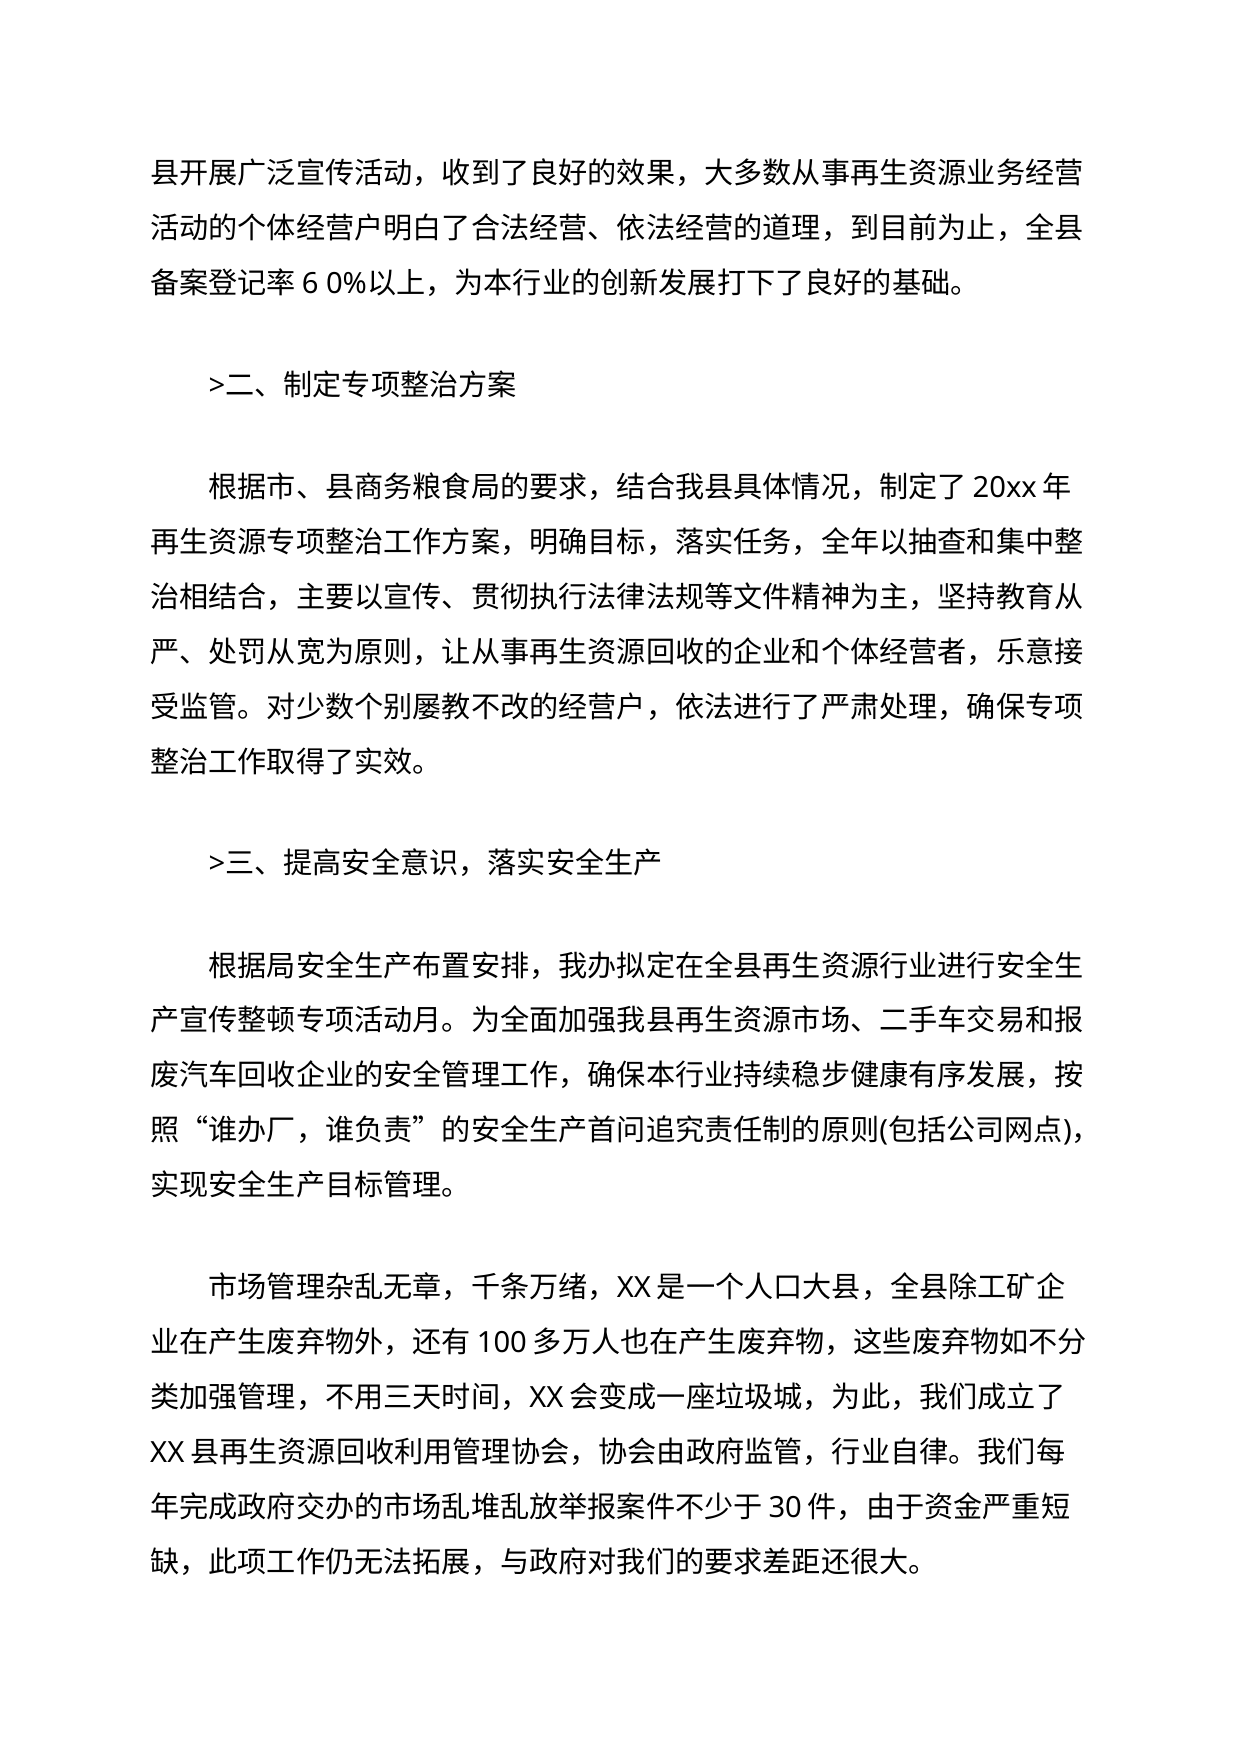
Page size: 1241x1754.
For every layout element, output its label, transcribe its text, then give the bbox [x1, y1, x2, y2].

text 根据市、县商务粮食局的要求，结合我县具体情况，制定了20xx年再生资源专项整治工作方案，明确目标，落实任务，全年以抽查和集中整治相结合，主要以宣传、贯彻执行法律法规等文件精神为主，坚持教育从严、处罚从宽为原则，让从事再生资源回收的企业和个体经营者，乐意接受监管。对少数个别屡教不改的经营户，依法进行了严肃处理，确保专项整治工作取得了实效。 [150, 464, 1090, 781]
text >二、制定专项整治方案 [150, 362, 1090, 404]
text 市场管理杂乱无章，千条万绪，XX是一个人口大县，全县除工矿企业在产生废弃物外，还有100多万人也在产生废弃物，这些废弃物如不分类加强管理，不用三天时间，XX会变成一座垃圾城，为此，我们成立了XX县再生资源回收利用管理协会，协会由政府监管，行业自律。我们每年完成政府交办的市场乱堆乱放举报案件不少于30件，由于资金严重短缺，此项工作仍无法拓展，与政府对我们的要求差距还很大。 [150, 1263, 1090, 1581]
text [150, 150, 1090, 302]
text 根据局安全生产布置安排，我办拟定在全县再生资源行业进行安全生产宣传整顿专项活动月。为全面加强我县再生资源市场、二手车交易和报废汽车回收企业的安全管理工作，确保本行业持续稳步健康有序发展，按照“谁办厂，谁负责”的安全生产首问追究责任制的原则(包括公司网点)，实现安全生产目标管理。 [150, 942, 1090, 1204]
text >三、提高安全意识，落实安全生产 [150, 840, 1090, 882]
